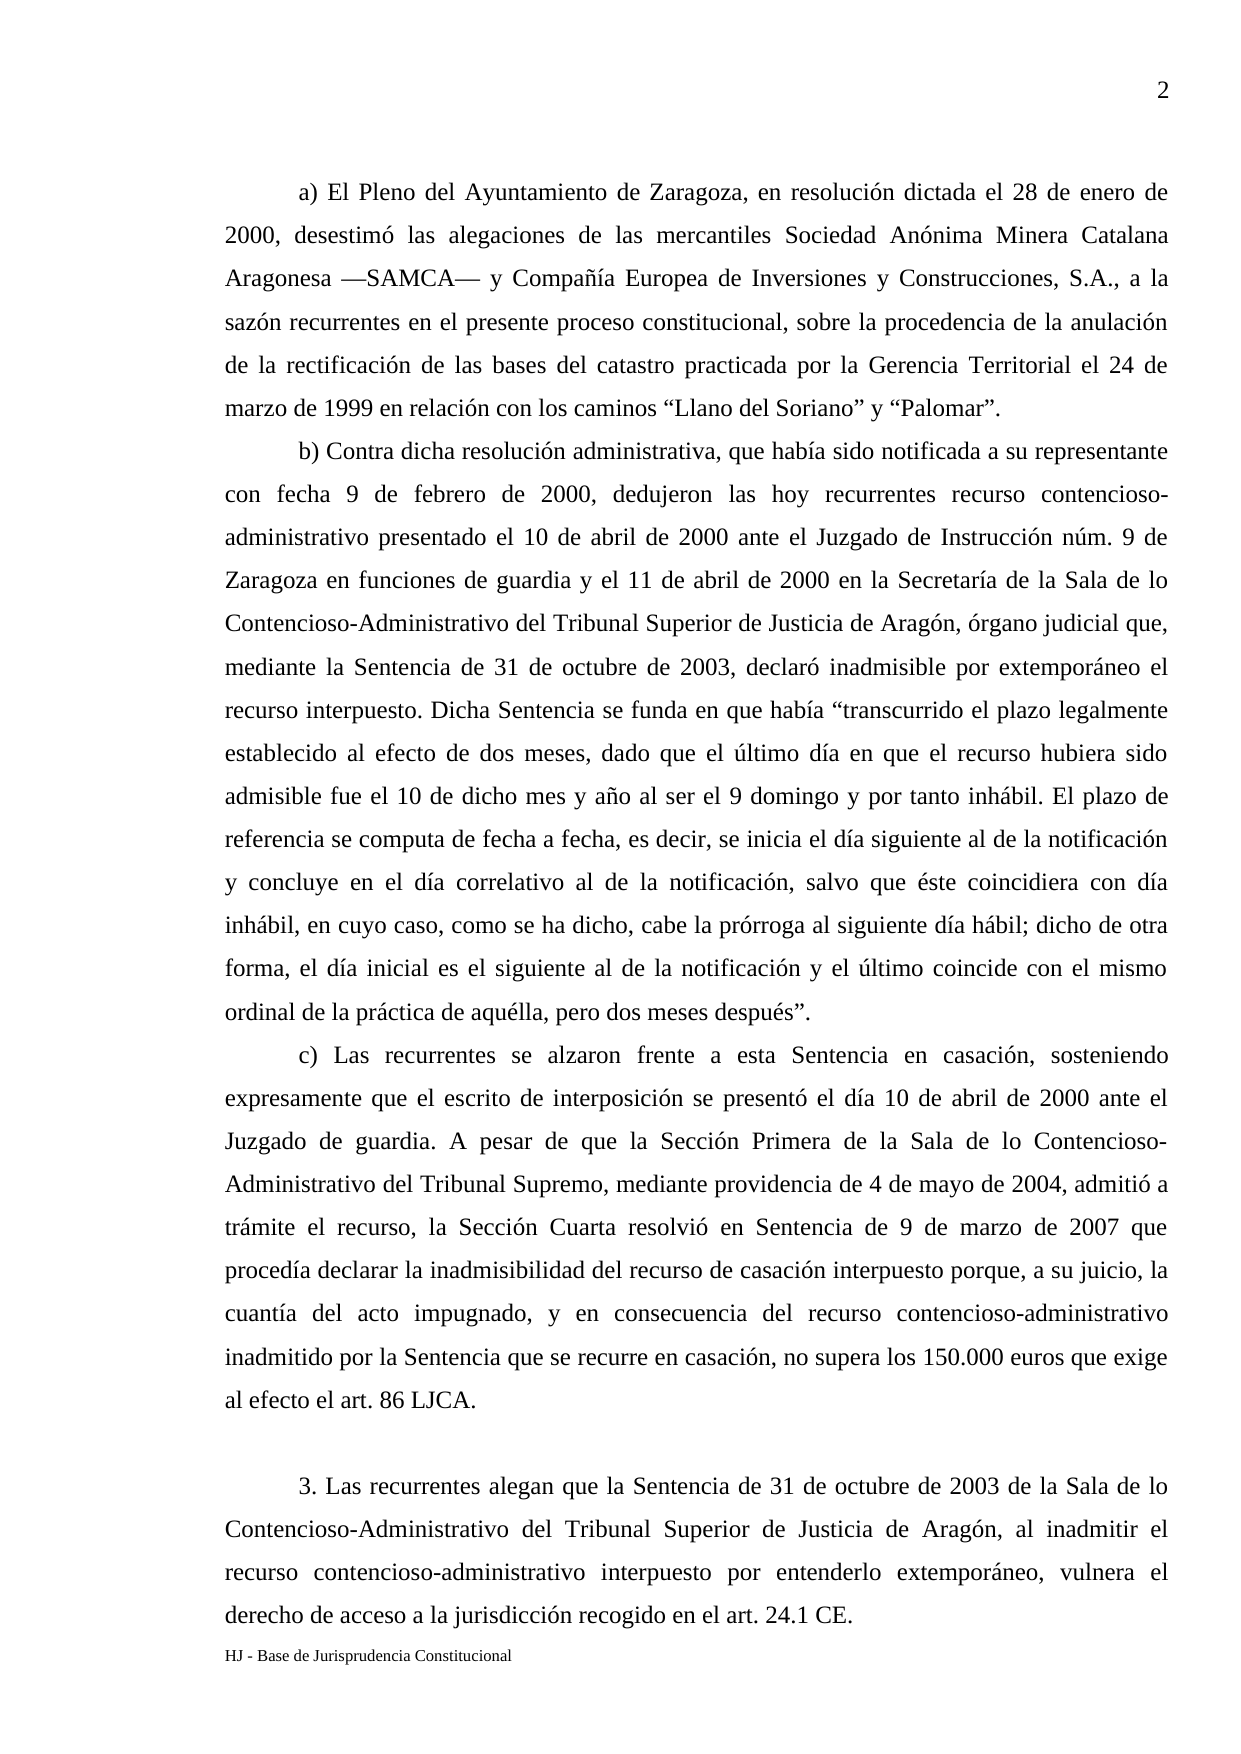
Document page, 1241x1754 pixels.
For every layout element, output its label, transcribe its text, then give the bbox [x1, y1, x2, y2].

text c) Las recurrentes se alzaron frente a esta Sentencia en casación, sosteniendo expresamente que el escrito de interposición se presentó el día 10 de abril de 2000 ante el Juzgado de guardia. A pesar de que la Sección Primera de la Sala de lo Contencioso-Administrativo del Tribunal Supremo, mediante providencia de 4 de mayo de 2004, admitió a trámite el recurso, la Sección Cuarta resolvió en Sentencia de 9 de marzo de 2007 que procedía declarar la inadmisibilidad del recurso de casación interpuesto porque, a su juicio, la cuantía del acto impugnado, y en consecuencia del recurso contencioso-administrativo inadmitido por la Sentencia que se recurre en casación, no supera los 150.000 euros que exige al efecto el art. 86 LJCA. [224, 1040, 1169, 1413]
text 3. Las recurrentes alegan que la Sentencia de 31 de octubre de 2003 de la Sala de lo Contencioso-Administrativo del Tribunal Superior de Justicia de Aragón, al inadmitir el recurso contencioso-administrativo interpuesto por entenderlo extemporáneo, vulnera el derecho de acceso a la jurisdicción recogido en el art. 24.1 CE. [224, 1471, 1169, 1629]
text a) El Pleno del Ayuntamiento de Zaragoza, en resolución dictada el 28 de enero de 2000, desestimó las alegaciones de las mercantiles Sociedad Anónima Minera Catalana Aragonesa —SAMCA— y Compañía Europea de Inversiones y Construcciones, S.A., a la sazón recurrentes en el presente proceso constitucional, sobre la procedencia de la anulación de la rectificación de las bases del catastro practicada por la Gerencia Territorial el 24 de marzo de 1999 en relación con los caminos “Llano del Soriano” y “Palomar”. [224, 177, 1169, 422]
text b) Contra dicha resolución administrativa, que había sido notificada a su representante con fecha 9 de febrero de 2000, dedujeron las hoy recurrentes recurso contencioso-administrativo presentado el 10 de abril de 2000 ante el Juzgado de Instrucción núm. 9 de Zaragoza en funciones de guardia y el 11 de abril de 2000 en la Secretaría de la Sala de lo Contencioso-Administrativo del Tribunal Superior de Justicia de Aragón, órgano judicial que, mediante la Sentencia de 31 de octubre de 2003, declaró inadmisible por extemporáneo el recurso interpuesto. Dicha Sentencia se funda en que había “transcurrido el plazo legalmente establecido al efecto de dos meses, dado que el último día en que el recurso hubiera sido admisible fue el 10 de dicho mes y año al ser el 9 domingo y por tanto inhábil. El plazo de referencia se computa de fecha a fecha, es decir, se inicia el día siguiente al de la notificación y concluye en el día correlativo al de la notificación, salvo que éste coincidiera con día inhábil, en cuyo caso, como se ha dicho, cabe la prórroga al siguiente día hábil; dicho de otra forma, el día inicial es el siguiente al de la notificación y el último coincide con el mismo ordinal de la práctica de aquélla, pero dos meses después”. [224, 436, 1169, 1025]
